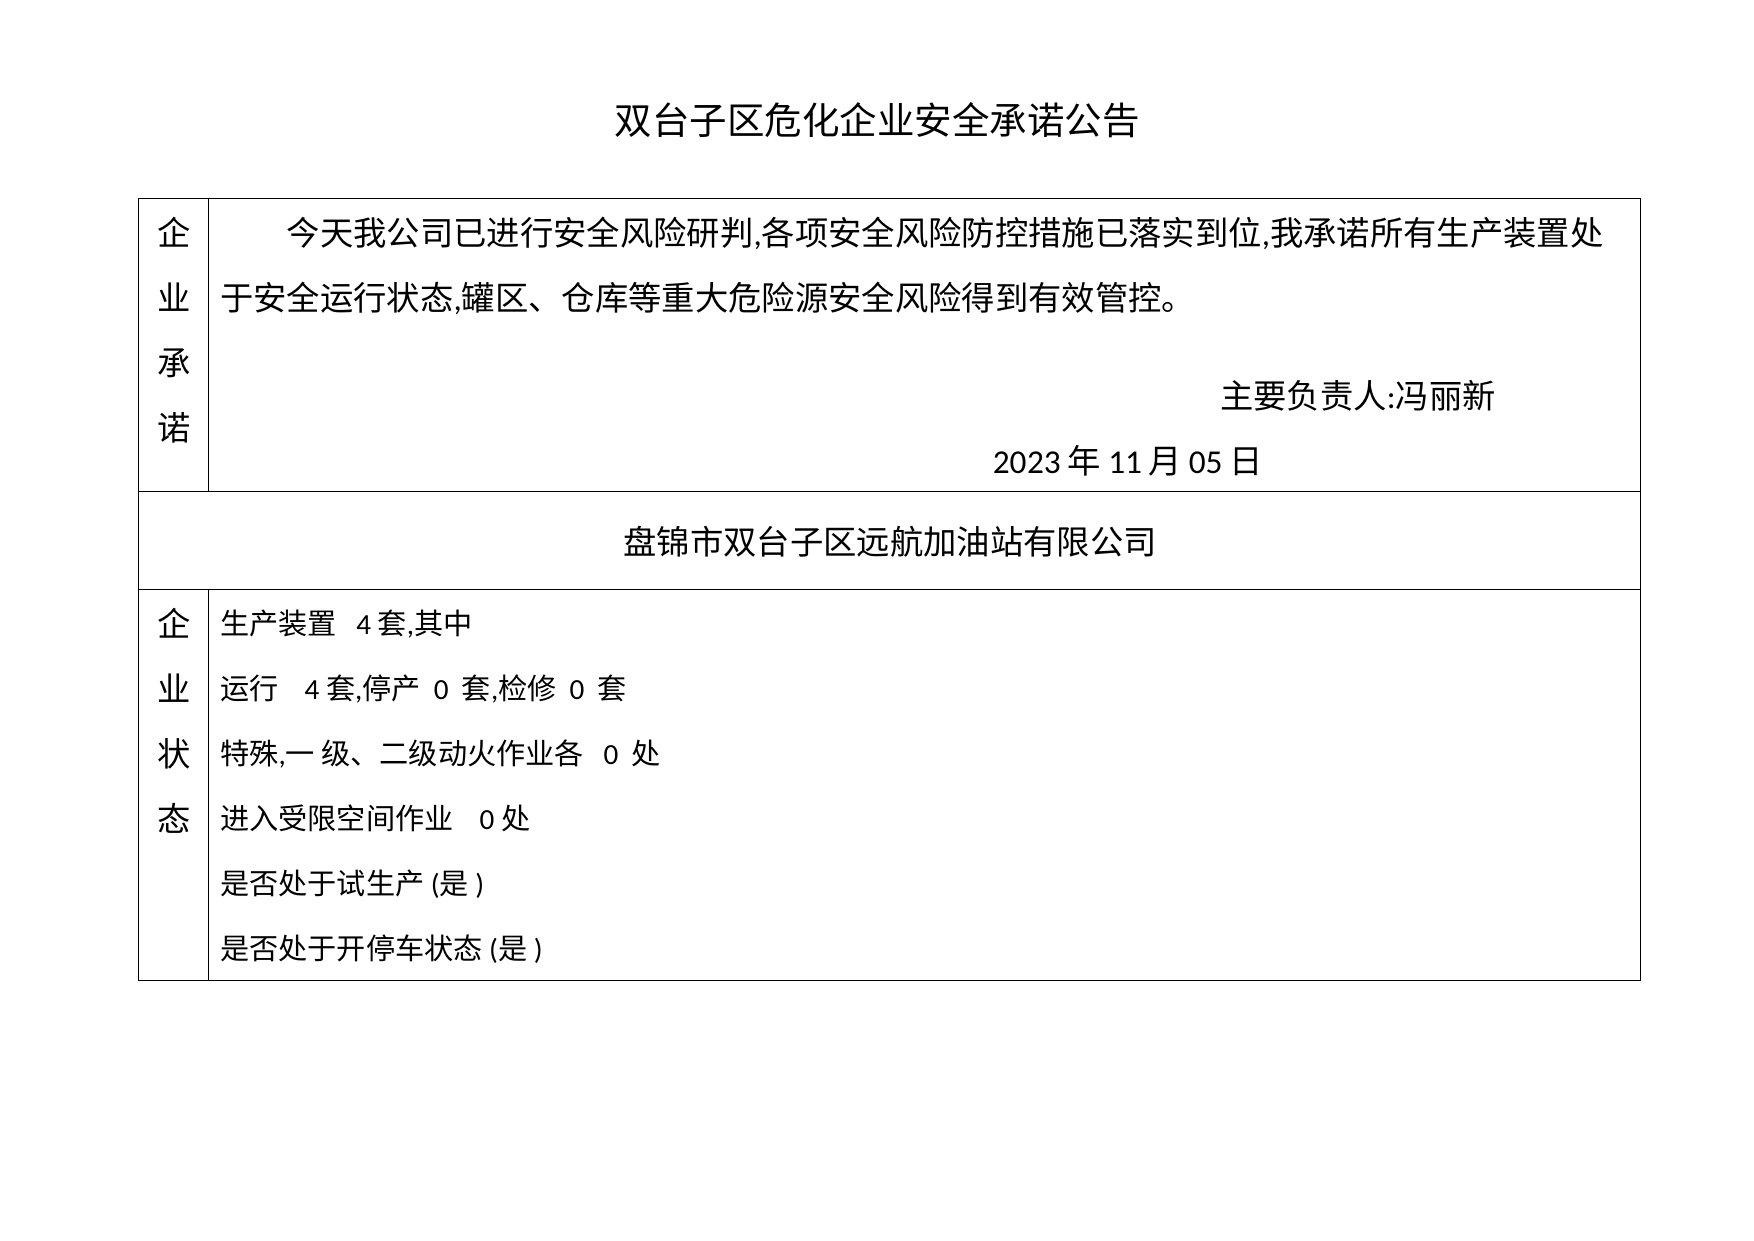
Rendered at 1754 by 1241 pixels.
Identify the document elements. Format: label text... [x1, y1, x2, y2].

table_cell 企业状态 [139, 590, 208, 979]
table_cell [209, 590, 1640, 979]
table_cell 今天我公司已进行安全风险研判,各项安全风险防控措施已落实到位,我承诺所有生产装置处于安全运行状态,罐区、仓库等重大危险源安全风险得到有效管控。 主要负责人:冯丽新 2023年 11月05日 [209, 199, 1640, 491]
table_cell 盘锦市双台子区远航加油站有限公司 [139, 492, 1640, 588]
table_cell 企业承诺 [139, 199, 208, 491]
